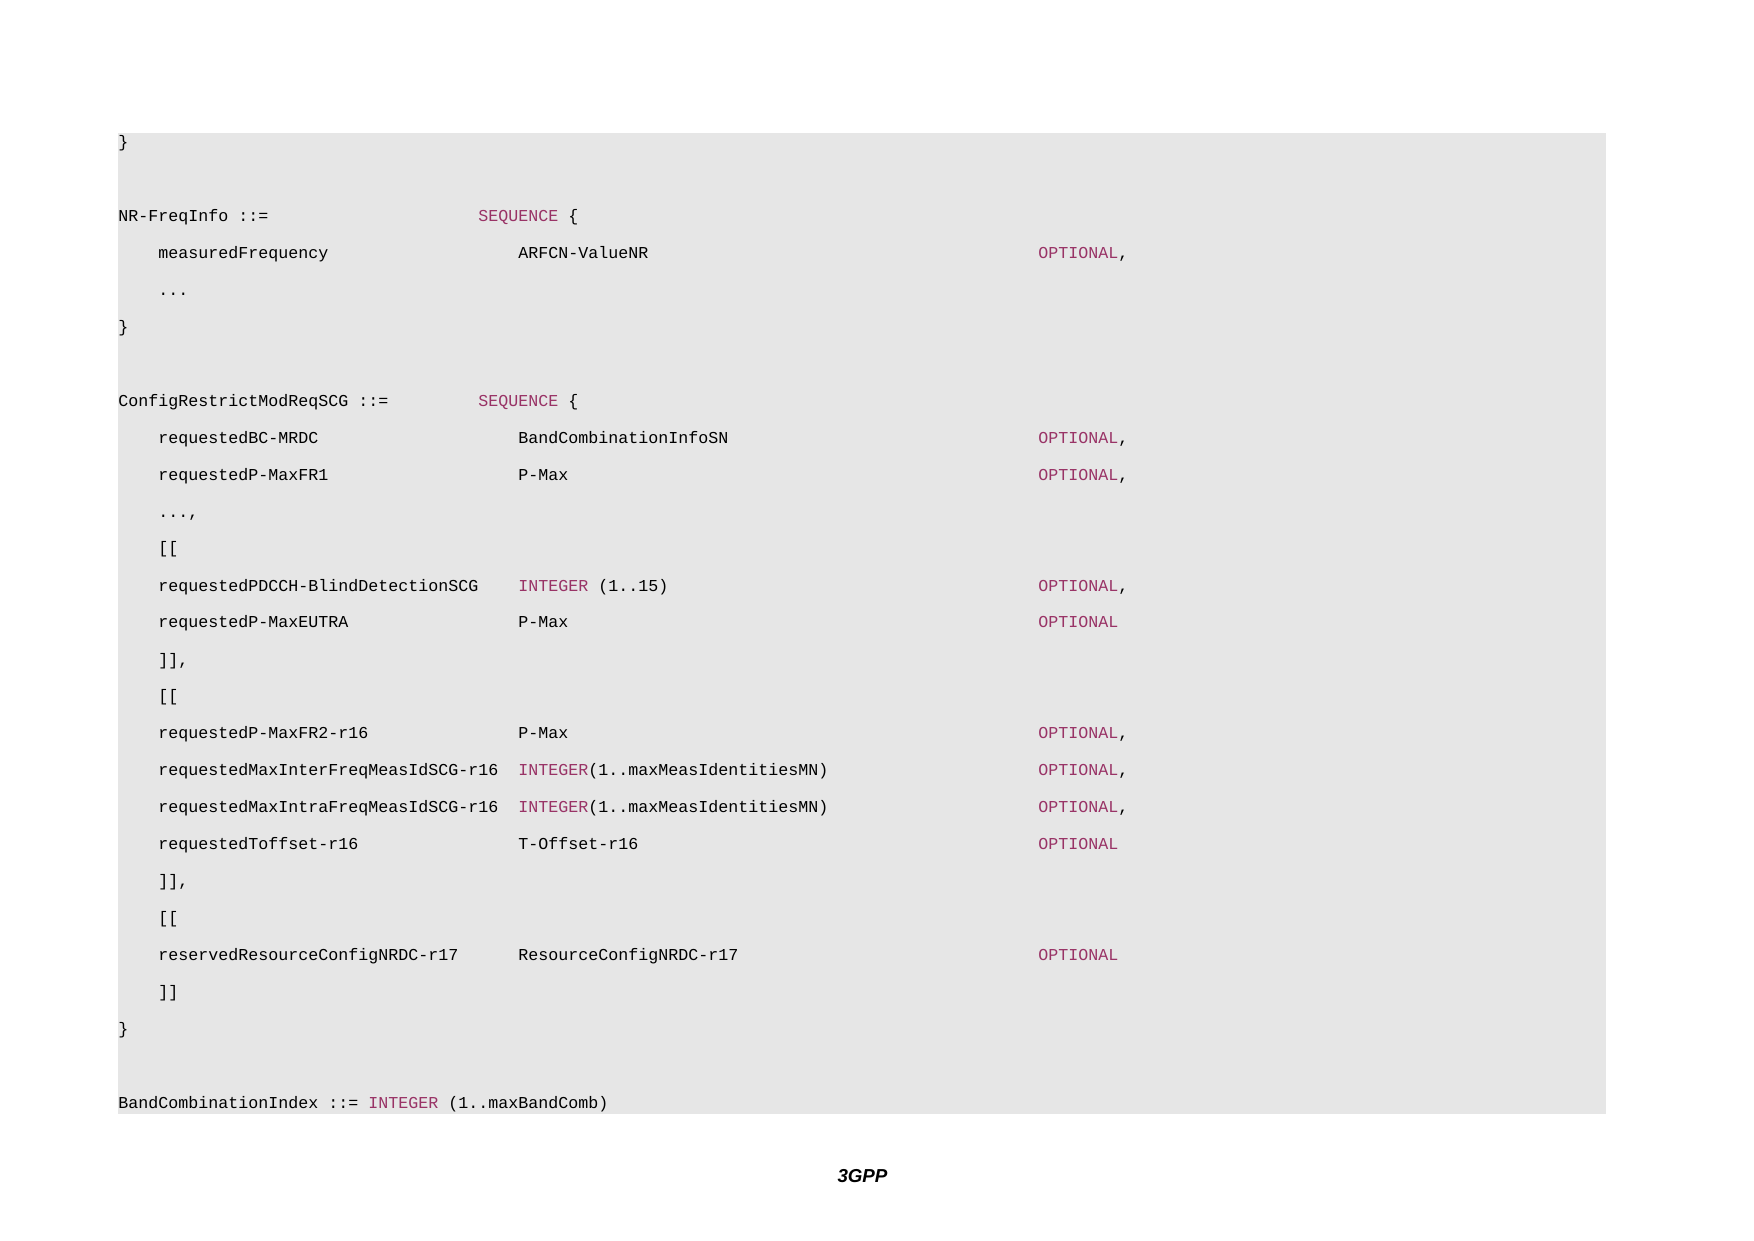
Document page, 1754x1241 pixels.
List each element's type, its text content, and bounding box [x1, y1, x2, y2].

text BandCombinationIndex ::= INTEGER (1..maxBandComb) [118, 1095, 1606, 1114]
text ]] [118, 984, 1606, 1003]
text requestedP-MaxFR1 P-Max OPTIONAL, [118, 466, 1606, 485]
text requestedMaxInterFreqMeasIdSCG-r16 INTEGER(1..maxMeasIdentitiesMN) OPTIONAL, [118, 762, 1606, 781]
text [[ [118, 688, 1606, 707]
text } [118, 133, 1606, 152]
text ]], [118, 873, 1606, 892]
text ConfigRestrictModReqSCG ::= SEQUENCE { [118, 392, 1606, 411]
text NR-FreqInfo ::= SEQUENCE { [118, 207, 1606, 226]
text requestedP-MaxEUTRA P-Max OPTIONAL [118, 614, 1606, 633]
text ..., [118, 503, 1606, 522]
text reservedResourceConfigNRDC-r17 ResourceConfigNRDC-r17 OPTIONAL [118, 947, 1606, 966]
text requestedMaxIntraFreqMeasIdSCG-r16 INTEGER(1..maxMeasIdentitiesMN) OPTIONAL, [118, 799, 1606, 818]
text requestedBC-MRDC BandCombinationInfoSN OPTIONAL, [118, 429, 1606, 448]
text measuredFrequency ARFCN-ValueNR OPTIONAL, [118, 244, 1606, 263]
text } [118, 1021, 1606, 1040]
text ]], [118, 651, 1606, 670]
text requestedToffset-r16 T-Offset-r16 OPTIONAL [118, 836, 1606, 855]
text [[ [118, 910, 1606, 929]
text requestedP-MaxFR2-r16 P-Max OPTIONAL, [118, 725, 1606, 744]
text } [118, 318, 1606, 337]
text requestedPDCCH-BlindDetectionSCG INTEGER (1..15) OPTIONAL, [118, 577, 1606, 596]
text [[ [118, 540, 1606, 559]
text ... [118, 281, 1606, 300]
